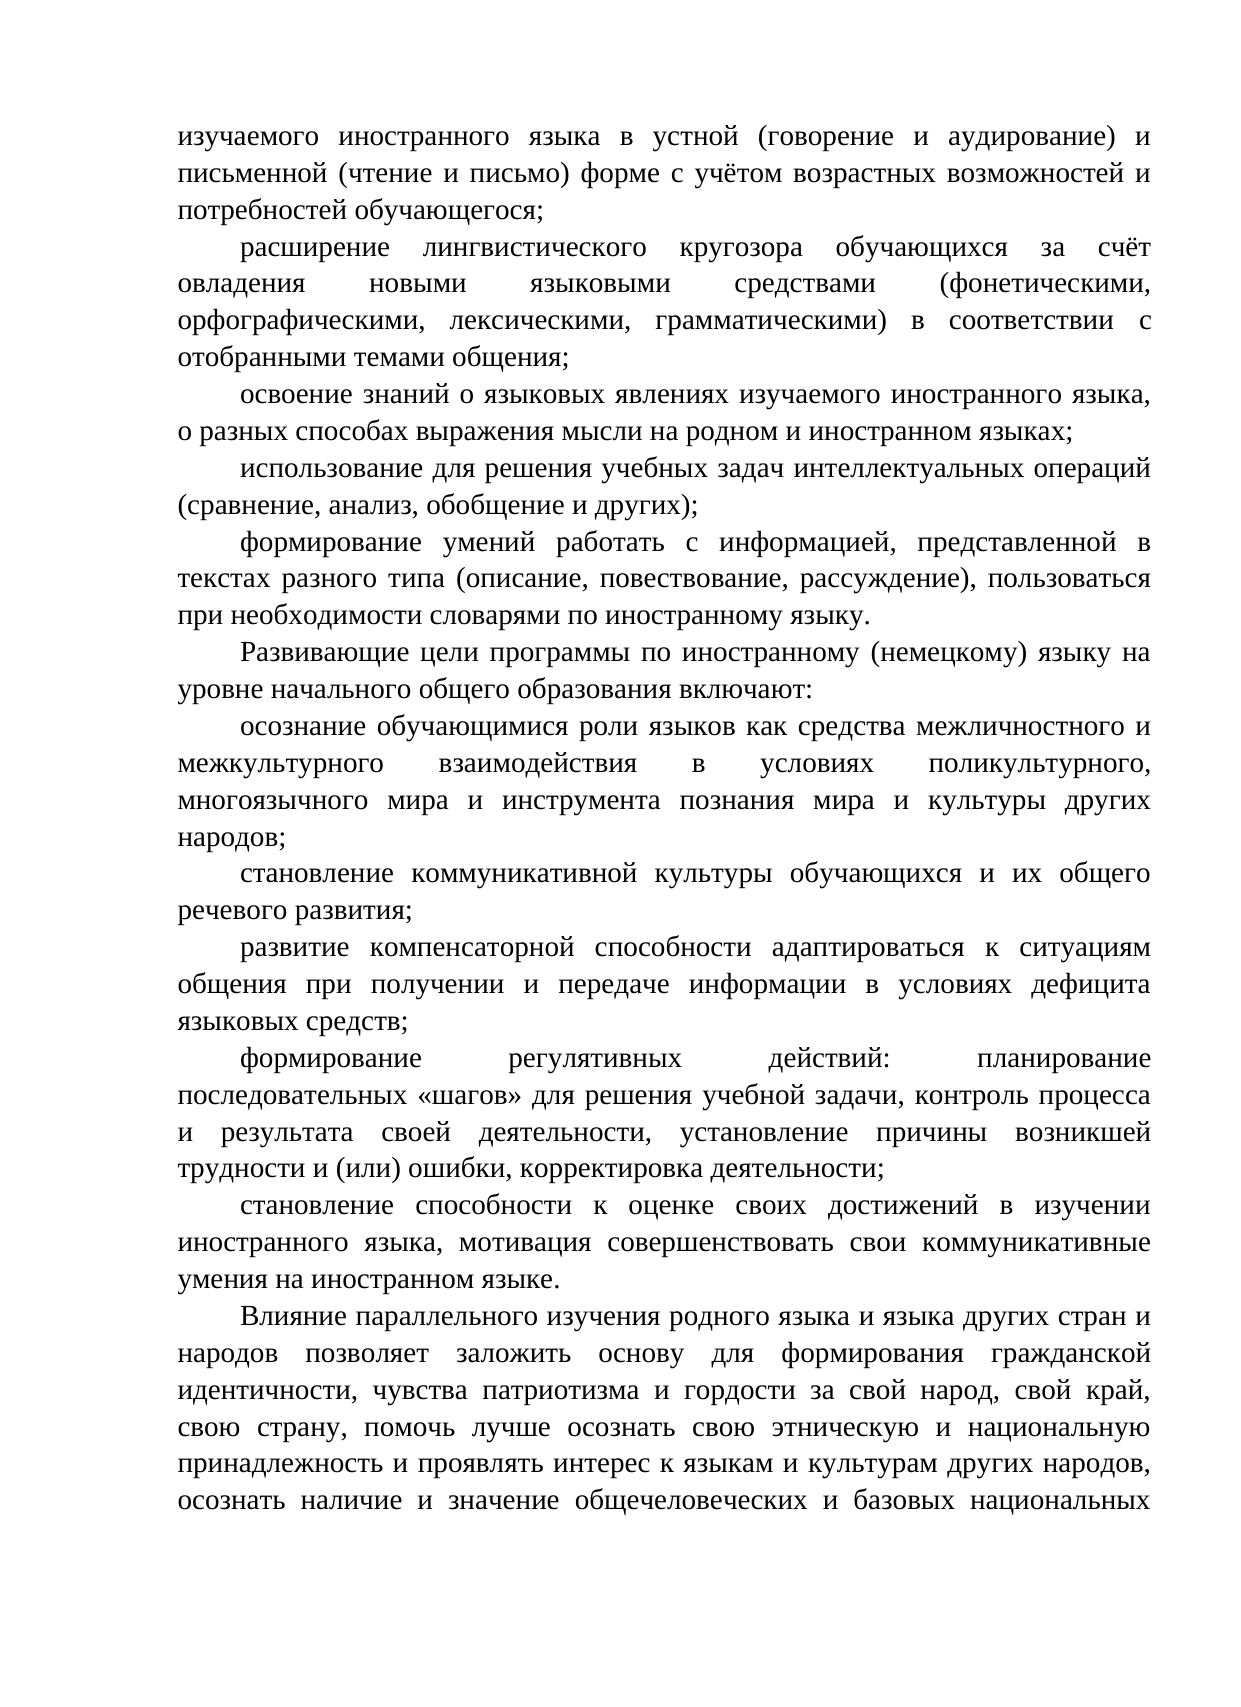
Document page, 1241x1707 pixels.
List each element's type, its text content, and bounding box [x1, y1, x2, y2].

text освоение знаний о языковых явлениях изучаемого иностранного языка, о разных способах выражения мысли на родном и иностранном языках; [177, 376, 1152, 447]
text формирование умений работать с информацией, представленной в текстах разного типа (описание, повествование, рассуждение), пользоваться при необходимости словарями по иностранному языку. [177, 524, 1152, 631]
text становление коммуникативной культуры обучающихся и их общего речевого развития; [177, 856, 1152, 926]
text становление способности к оценке своих достижений в изучении иностранного языка, мотивация совершенствовать свои коммуникативные умения на иностранном языке. [177, 1187, 1152, 1295]
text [177, 1298, 1152, 1516]
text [177, 118, 1152, 225]
text расширение лингвистического кругозора обучающихся за счёт овладения новыми языковыми средствами (фонетическими, орфографическими, лексическими, грамматическими) в соответствии c отобранными темами общения; [177, 229, 1152, 373]
text Развивающие цели программы по иностранному (немецкому) языку на уровне начального общего образования включают: [177, 634, 1152, 705]
text формирование регулятивных действий: планирование последовательных «шагов» для решения учебной задачи, контроль процесса и результата своей деятельности, установление причины возникшей трудности и (или) ошибки, корректировка деятельности; [177, 1040, 1152, 1184]
text использование для решения учебных задач интеллектуальных операций (сравнение, анализ, обобщение и других); [177, 450, 1152, 520]
text осознание обучающимися роли языков как средства межличностного и межкультурного взаимодействия в условиях поликультурного, многоязычного мира и инструмента познания мира и культуры других народов; [177, 708, 1152, 852]
text развитие компенсаторной способности адаптироваться к ситуациям общения при получении и передаче информации в условиях дефицита языковых средств; [177, 929, 1152, 1037]
